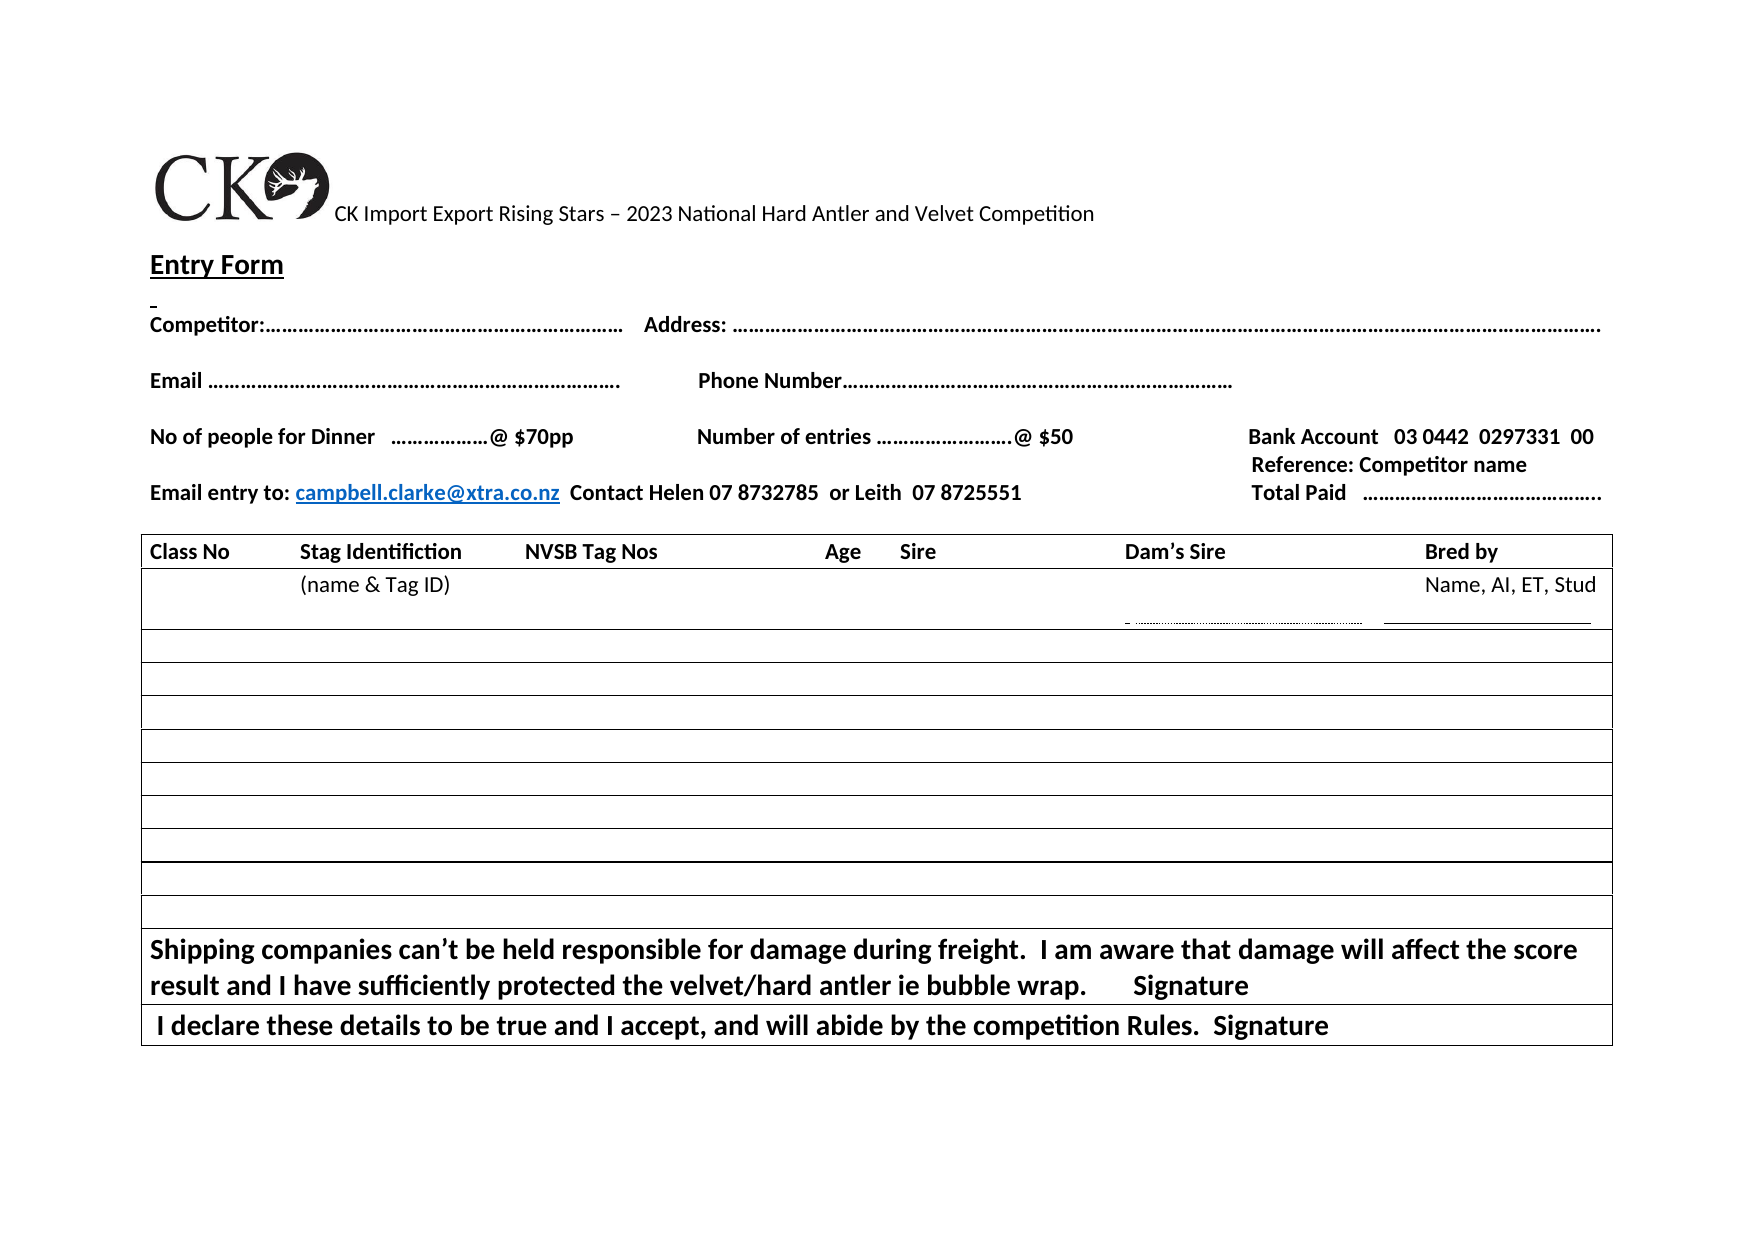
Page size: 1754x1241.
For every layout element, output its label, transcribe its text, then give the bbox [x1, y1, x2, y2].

text Reference: Competitor name [150, 450, 1604, 478]
text Shipping companies can’t be held responsible for damage during freight. I am aware that damage will affect the score result and I have sufficiently protected the velvet/hard antler ie bubble wrap. Signature [142, 929, 1612, 1004]
text (name & Tag ID) Name, AI, ET, Stud [142, 569, 1612, 629]
text No of people for Dinner ………………@ $70pp Number of entries …………………….@ $50 Bank Account 03 0442 0297331 00 [150, 422, 1604, 450]
text Email …………………………………………………………………. Phone Number……………………………………………………………… [150, 366, 1604, 394]
picture [150, 150, 335, 222]
text CK Import Export Rising Stars – 2023 National Hard Antler and Velvet Competition [150, 150, 1604, 228]
text Email entry to: campbell.clarke@xtra.co.nz Contact Helen 07 8732785 or Leith 07 8725551 Total Paid …………………………………….. [150, 478, 1604, 506]
text Competitor:………………………………………………………… Address: ……………………………………………………………………………………………………………………………………………. [150, 310, 1604, 338]
text I declare these details to be true and I accept, and will abide by the competition Rules. Signature [142, 1005, 1612, 1045]
text Class No Stag Identifiction NVSB Tag Nos Age Sire Dam’s Sire Bred by [142, 535, 1612, 567]
text Entry Form [150, 246, 1604, 282]
